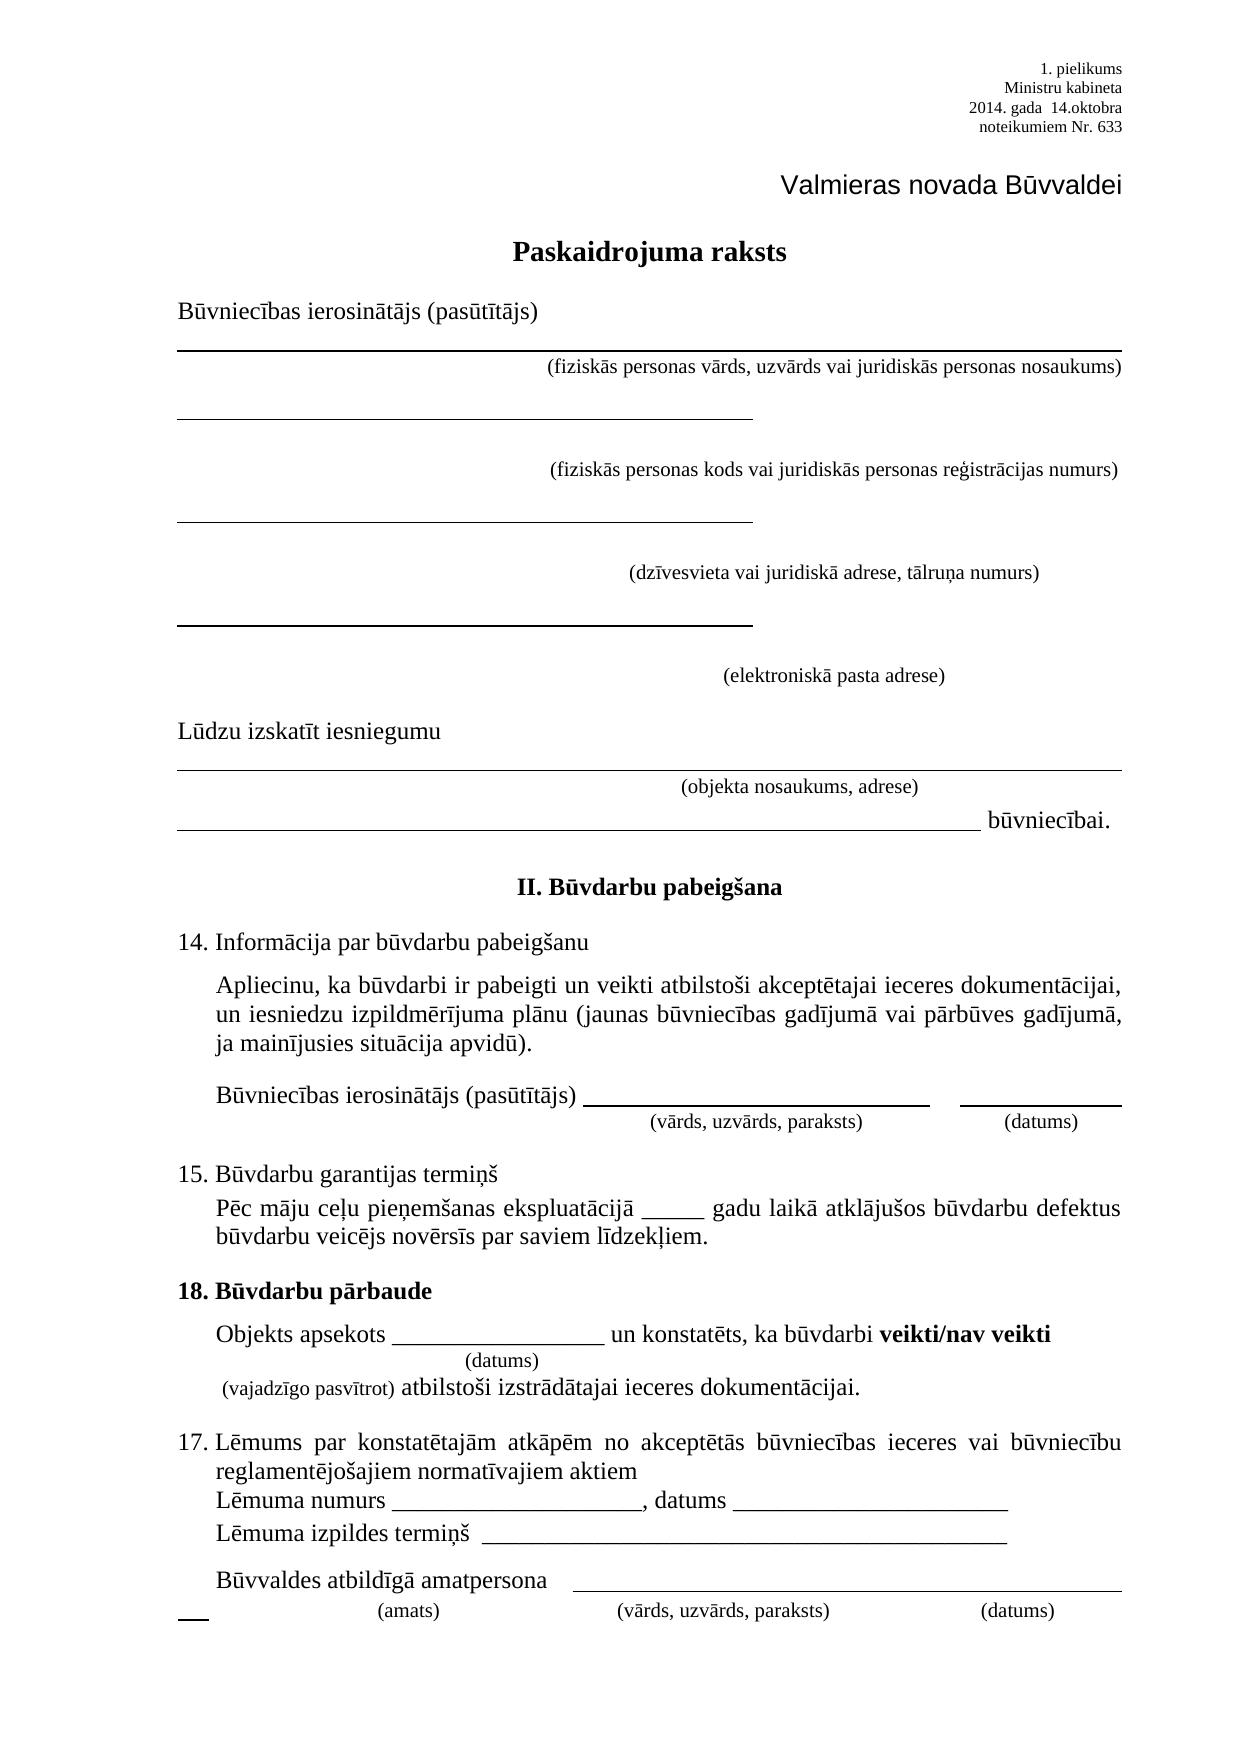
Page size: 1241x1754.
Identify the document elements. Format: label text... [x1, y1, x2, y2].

text 17. Lēmums par konstatētajām atkāpēm no akceptētās būvniecības ieceres vai būvniecību reglamentējošajiem normatīvajiem aktiem [177, 1427, 1122, 1485]
text (fiziskās personas kods vai juridiskās personas reģistrācijas numurs) [177, 457, 1122, 481]
text Būvvaldes atbildīgā amatpersona (amats) (vārds, uzvārds, paraksts) (datums) [177, 1566, 1122, 1623]
text Apliecinu, ka būvdarbi ir pabeigti un veikti atbilstoši akceptētajai ieceres dokumentācijai, un iesniedzu izpildmērījuma plānu (jaunas būvniecības gadījumā vai pārbūves gadījumā, ja mainījusies situācija apvidū). [216, 970, 1122, 1056]
text (vajadzīgo pasvītrot) atbilstoši izstrādātajai ieceres dokumentācijai. [216, 1372, 1122, 1401]
text 14. Informācija par būvdarbu pabeigšanu [177, 927, 1122, 956]
text 15. Būvdarbu garantijas termiņš [177, 1159, 1122, 1188]
text Lēmuma numurs ____________________, datums ______________________ [216, 1485, 1122, 1514]
text noteikumiem Nr. 633 [177, 117, 1122, 136]
text Būvniecības ierosinātājs (pasūtītājs) [177, 296, 1122, 350]
text Ministru kabineta [177, 78, 1122, 97]
text (objekta nosaukums, adrese) [402, 773, 1122, 798]
text Valmieras novada Būvvaldei [177, 169, 1122, 201]
text (dzīvesvieta vai juridiskā adrese, tālruņa numurs) [177, 560, 1122, 584]
text Lūdzu izskatīt iesniegumu [177, 716, 1122, 770]
text (vārds, uzvārds, paraksts) (datums) [177, 1109, 1122, 1133]
text (datums) [327, 1348, 1122, 1372]
text (elektroniskā pasta adrese) [177, 663, 1122, 687]
text (fiziskās personas vārds, uzvārds vai juridiskās personas nosaukums) [177, 354, 1122, 378]
text 1. pielikums [177, 59, 1122, 78]
text Pēc māju ceļu pieņemšanas ekspluatācijā _____ gadu laikā atklājušos būvdarbu defektus būvdarbu veicējs novērsīs par saviem līdzekļiem. [216, 1193, 1122, 1250]
text Paskaidrojuma raksts [177, 234, 1122, 268]
text Būvniecības ierosinātājs (pasūtītājs) [177, 1080, 1122, 1109]
text 2014. gada 14.oktobra [177, 97, 1122, 117]
text II. Būvdarbu pabeigšana [177, 872, 1122, 901]
text Objekts apsekots _________________ un konstatēts, ka būvdarbi veikti/nav veikti [216, 1319, 1122, 1348]
text Lēmuma izpildes termiņš __________________________________________ [216, 1518, 1122, 1547]
text 18. Būvdarbu pārbaude [177, 1276, 1122, 1305]
text būvniecībai. [177, 805, 1122, 834]
